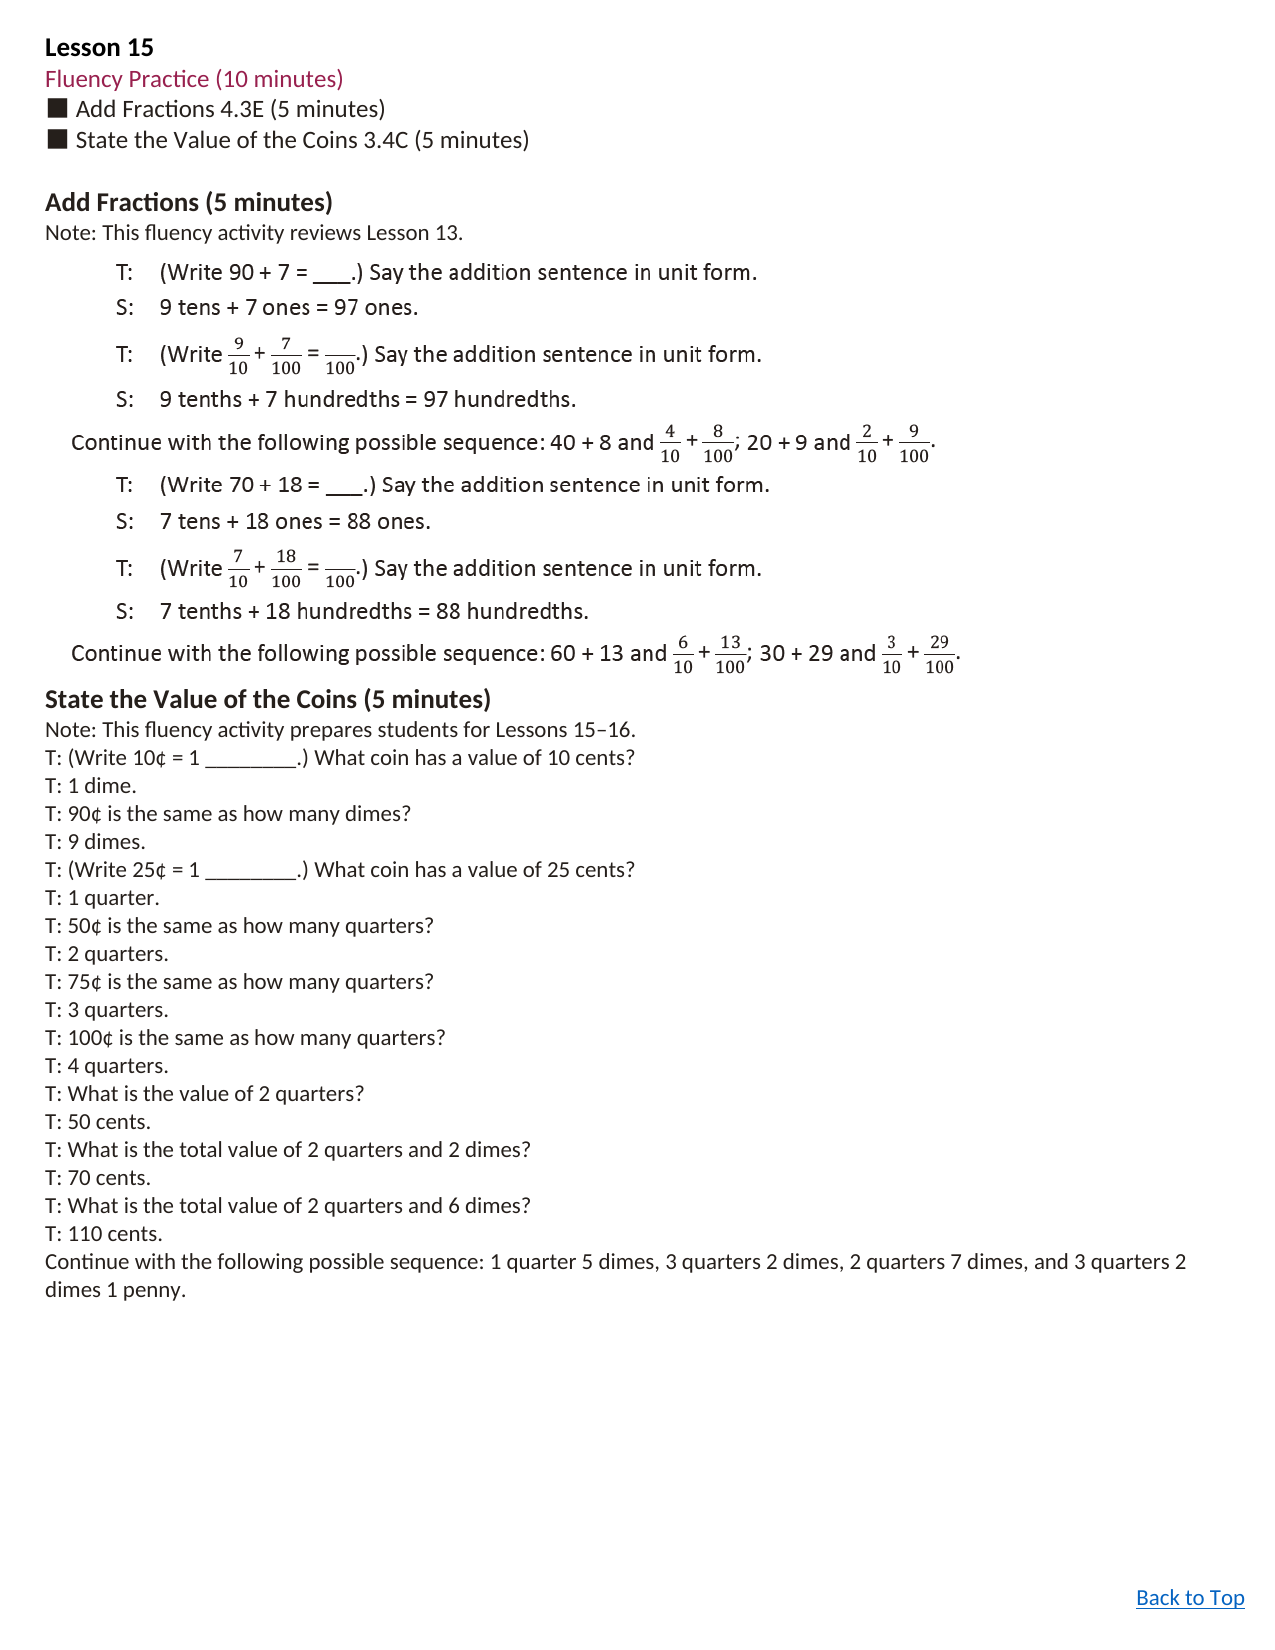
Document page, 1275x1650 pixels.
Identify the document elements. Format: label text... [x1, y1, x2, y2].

text T: What is the total value of 2 quarters and 6 dimes? [45, 1191, 1245, 1219]
subtitle Lesson 15 [45, 30, 1245, 63]
text ⬛ State the Value of the Coins 3.4C (5 minutes) [45, 124, 1245, 154]
text T: 1 quarter. [45, 883, 1245, 911]
text T: 110 cents. [45, 1219, 1245, 1247]
text Fluency Practice (10 minutes) [45, 63, 1245, 93]
text Note: This fluency activity prepares students for Lessons 15–16. [45, 715, 1245, 743]
text T: (Write 10¢ = 1 ________.) What coin has a value of 10 cents? [45, 743, 1245, 771]
text Back to Top [45, 1583, 1245, 1612]
text T: What is the value of 2 quarters? [45, 1079, 1245, 1107]
text T: What is the total value of 2 quarters and 2 dimes? [45, 1135, 1245, 1163]
text State the Value of the Coins (5 minutes) [45, 682, 1245, 715]
text T: 3 quarters. [45, 995, 1245, 1023]
text T: 50¢ is the same as how many quarters? [45, 911, 1245, 939]
text T: 9 dimes. [45, 827, 1245, 855]
text T: 2 quarters. [45, 939, 1245, 967]
text Note: This fluency activity reviews Lesson 13. [45, 218, 1245, 246]
text T: 70 cents. [45, 1163, 1245, 1191]
text T: 1 dime. [45, 771, 1245, 799]
text T: (Write 25¢ = 1 ________.) What coin has a value of 25 cents? [45, 855, 1245, 883]
text ⬛ Add Fractions 4.3E (5 minutes) [45, 93, 1245, 124]
text T: 100¢ is the same as how many quarters? [45, 1023, 1245, 1051]
text Add Fractions (5 minutes) [45, 185, 1245, 218]
text T: 4 quarters. [45, 1051, 1245, 1079]
text T: 75¢ is the same as how many quarters? [45, 967, 1245, 995]
text T: 50 cents. [45, 1107, 1245, 1135]
text T: 90¢ is the same as how many dimes? [45, 799, 1245, 827]
text Continue with the following possible sequence: 1 quarter 5 dimes, 3 quarters 2 dimes, 2 quarters 7 dimes, and 3 quarters 2 dimes 1 penny. [45, 1247, 1245, 1303]
